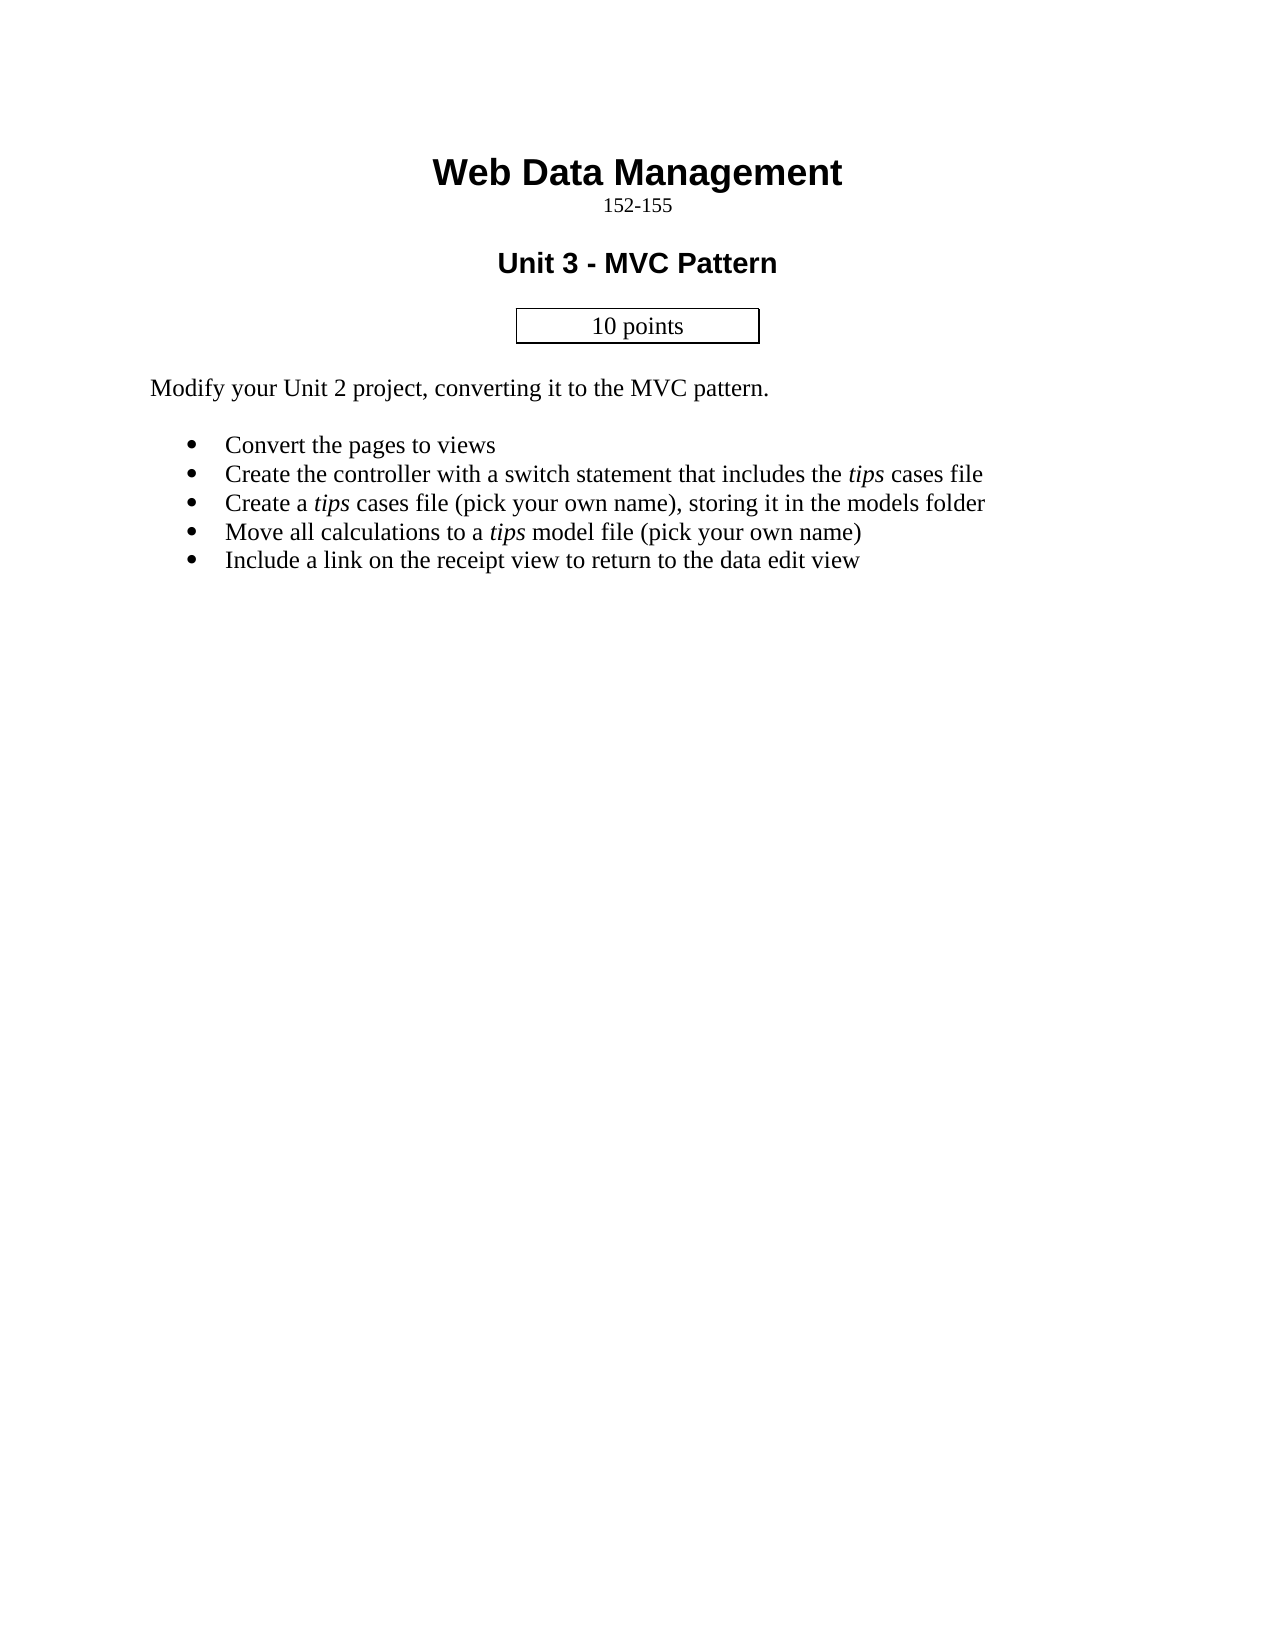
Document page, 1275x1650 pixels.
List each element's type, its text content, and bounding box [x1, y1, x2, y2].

list Include a link on the receipt view to return to the data edit view [187, 546, 1125, 574]
list Convert the pages to views [187, 431, 1125, 459]
subtitle Unit 3 - MVC Pattern [150, 246, 1125, 279]
list Move all calculations to a tips model file (pick your own name) [187, 517, 1125, 546]
text 152-155 [150, 193, 1125, 217]
text Modify your Unit 2 project, converting it to the MVC pattern. [150, 373, 1125, 402]
title Web Data Management [150, 150, 1125, 193]
list Create the controller with a switch statement that includes the tips cases file [187, 459, 1125, 488]
text 10 points [517, 309, 758, 342]
list Create a tips cases file (pick your own name), storing it in the models folder [187, 488, 1125, 517]
